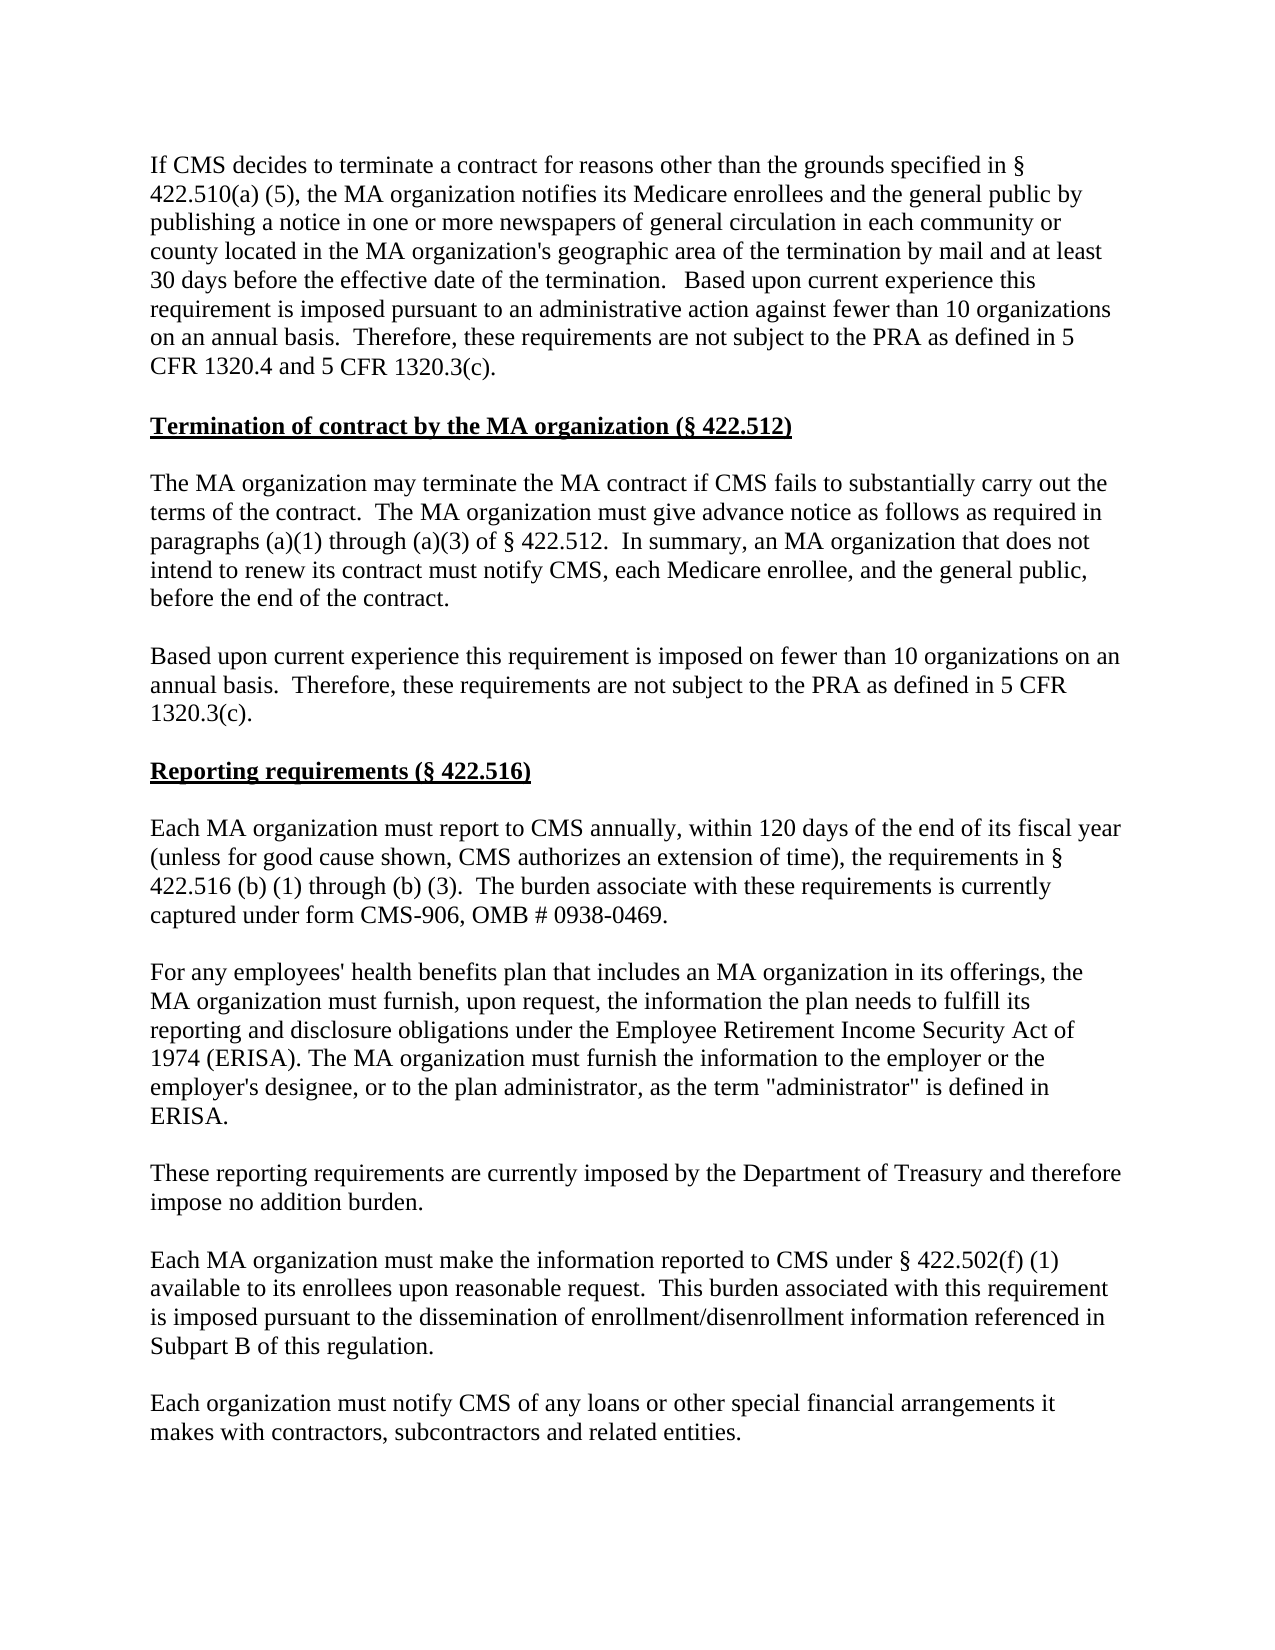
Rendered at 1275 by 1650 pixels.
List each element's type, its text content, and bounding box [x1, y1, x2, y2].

text The MA organization may terminate the MA contract if CMS fails to substantially carry out the terms of the contract. The MA organization must give advance notice as follows as required in paragraphs (a)(1) through (a)(3) of § 422.512. In summary, an MA organization that does not intend to renew its contract must notify CMS, each Medicare enrollee, and the general public, before the end of the contract. [150, 468, 1125, 612]
text Reporting requirements (§ 422.516) [150, 756, 1125, 785]
text Based upon current experience this requirement is imposed on fewer than 10 organizations on an annual basis. Therefore, these requirements are not subject to the PRA as defined in 5 CFR 1320.3(c). [150, 641, 1125, 727]
text For any employees' health benefits plan that includes an MA organization in its offerings, the MA organization must furnish, upon request, the information the plan needs to fulfill its reporting and disclosure obligations under the Employee Retirement Income Security Act of 1974 (ERISA). The MA organization must furnish the information to the employer or the employer's designee, or to the plan administrator, as the term "administrator" is defined in ERISA. [150, 957, 1125, 1130]
text Each MA organization must report to CMS annually, within 120 days of the end of its fiscal year (unless for good cause shown, CMS authorizes an extension of time), the requirements in § 422.516 (b) (1) through (b) (3). The burden associate with these requirements is currently captured under form CMS-906, OMB # 0938-0469. [150, 813, 1125, 928]
text If CMS decides to terminate a contract for reasons other than the grounds specified in § 422.510(a) (5), the MA organization notifies its Medicare enrollees and the general public by publishing a notice in one or more newspapers of general circulation in each community or county located in the MA organization's geographic area of the termination by mail and at least 30 days before the effective date of the termination. Based upon current experience this requirement is imposed pursuant to an administrative action against fewer than 10 organizations on an annual basis. Therefore, these requirements are not subject to the PRA as defined in 5 CFR 1320.4 and 5 CFR 1320.3(c). [150, 150, 1125, 381]
text These reporting requirements are currently imposed by the Department of Treasury and therefore impose no addition burden. [150, 1158, 1125, 1216]
text Termination of contract by the MA organization (§ 422.512) [150, 410, 1125, 440]
text Each MA organization must make the information reported to CMS under § 422.502(f) (1) available to its enrollees upon reasonable request. This burden associated with this requirement is imposed pursuant to the dissemination of enrollment/disenrollment information referenced in Subpart B of this regulation. [150, 1245, 1125, 1360]
text Each organization must notify CMS of any loans or other special financial arrangements it makes with contractors, subcontractors and related entities. [150, 1388, 1125, 1446]
